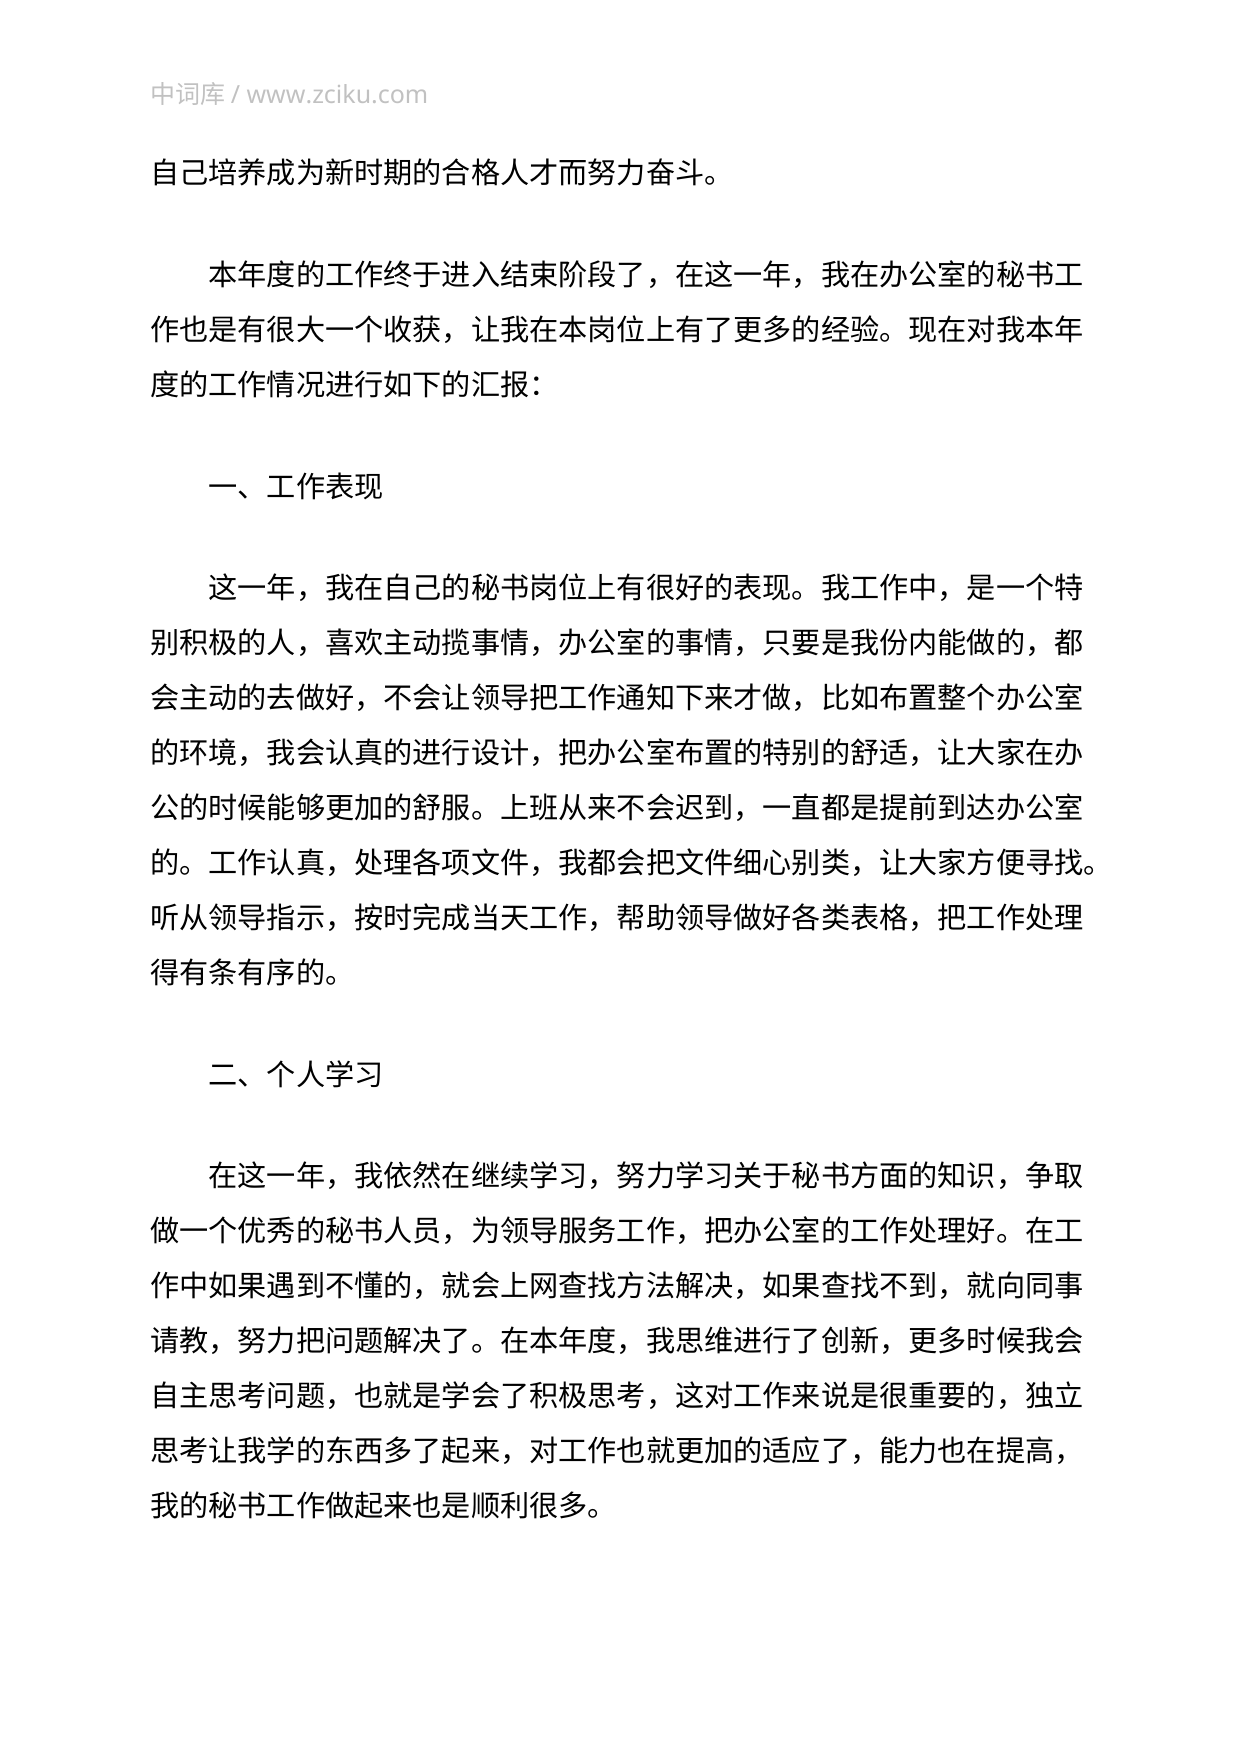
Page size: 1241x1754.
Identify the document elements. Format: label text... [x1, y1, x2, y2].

text 一、工作表现 [150, 463, 1090, 506]
text 在这一年，我依然在继续学习，努力学习关于秘书方面的知识，争取做一个优秀的秘书人员，为领导服务工作，把办公室的工作处理好。在工作中如果遇到不懂的，就会上网查找方法解决，如果查找不到，就向同事请教，努力把问题解决了。在本年度，我思维进行了创新，更多时候我会自主思考问题，也就是学会了积极思考，这对工作来说是很重要的，独立思考让我学的东西多了起来，对工作也就更加的适应了，能力也在提高，我的秘书工作做起来也是顺利很多。 [150, 1153, 1090, 1524]
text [150, 150, 1090, 192]
text 二、个人学习 [150, 1051, 1090, 1093]
text 这一年，我在自己的秘书岗位上有很好的表现。我工作中，是一个特别积极的人，喜欢主动揽事情，办公室的事情，只要是我份内能做的，都会主动的去做好，不会让领导把工作通知下来才做，比如布置整个办公室的环境，我会认真的进行设计，把办公室布置的特别的舒适，让大家在办公的时候能够更加的舒服。上班从来不会迟到，一直都是提前到达办公室的。工作认真，处理各项文件，我都会把文件细心别类，让大家方便寻找。听从领导指示，按时完成当天工作，帮助领导做好各类表格，把工作处理得有条有序的。 [150, 565, 1090, 992]
text 本年度的工作终于进入结束阶段了，在这一年，我在办公室的秘书工作也是有很大一个收获，让我在本岗位上有了更多的经验。现在对我本年度的工作情况进行如下的汇报： [150, 252, 1090, 404]
